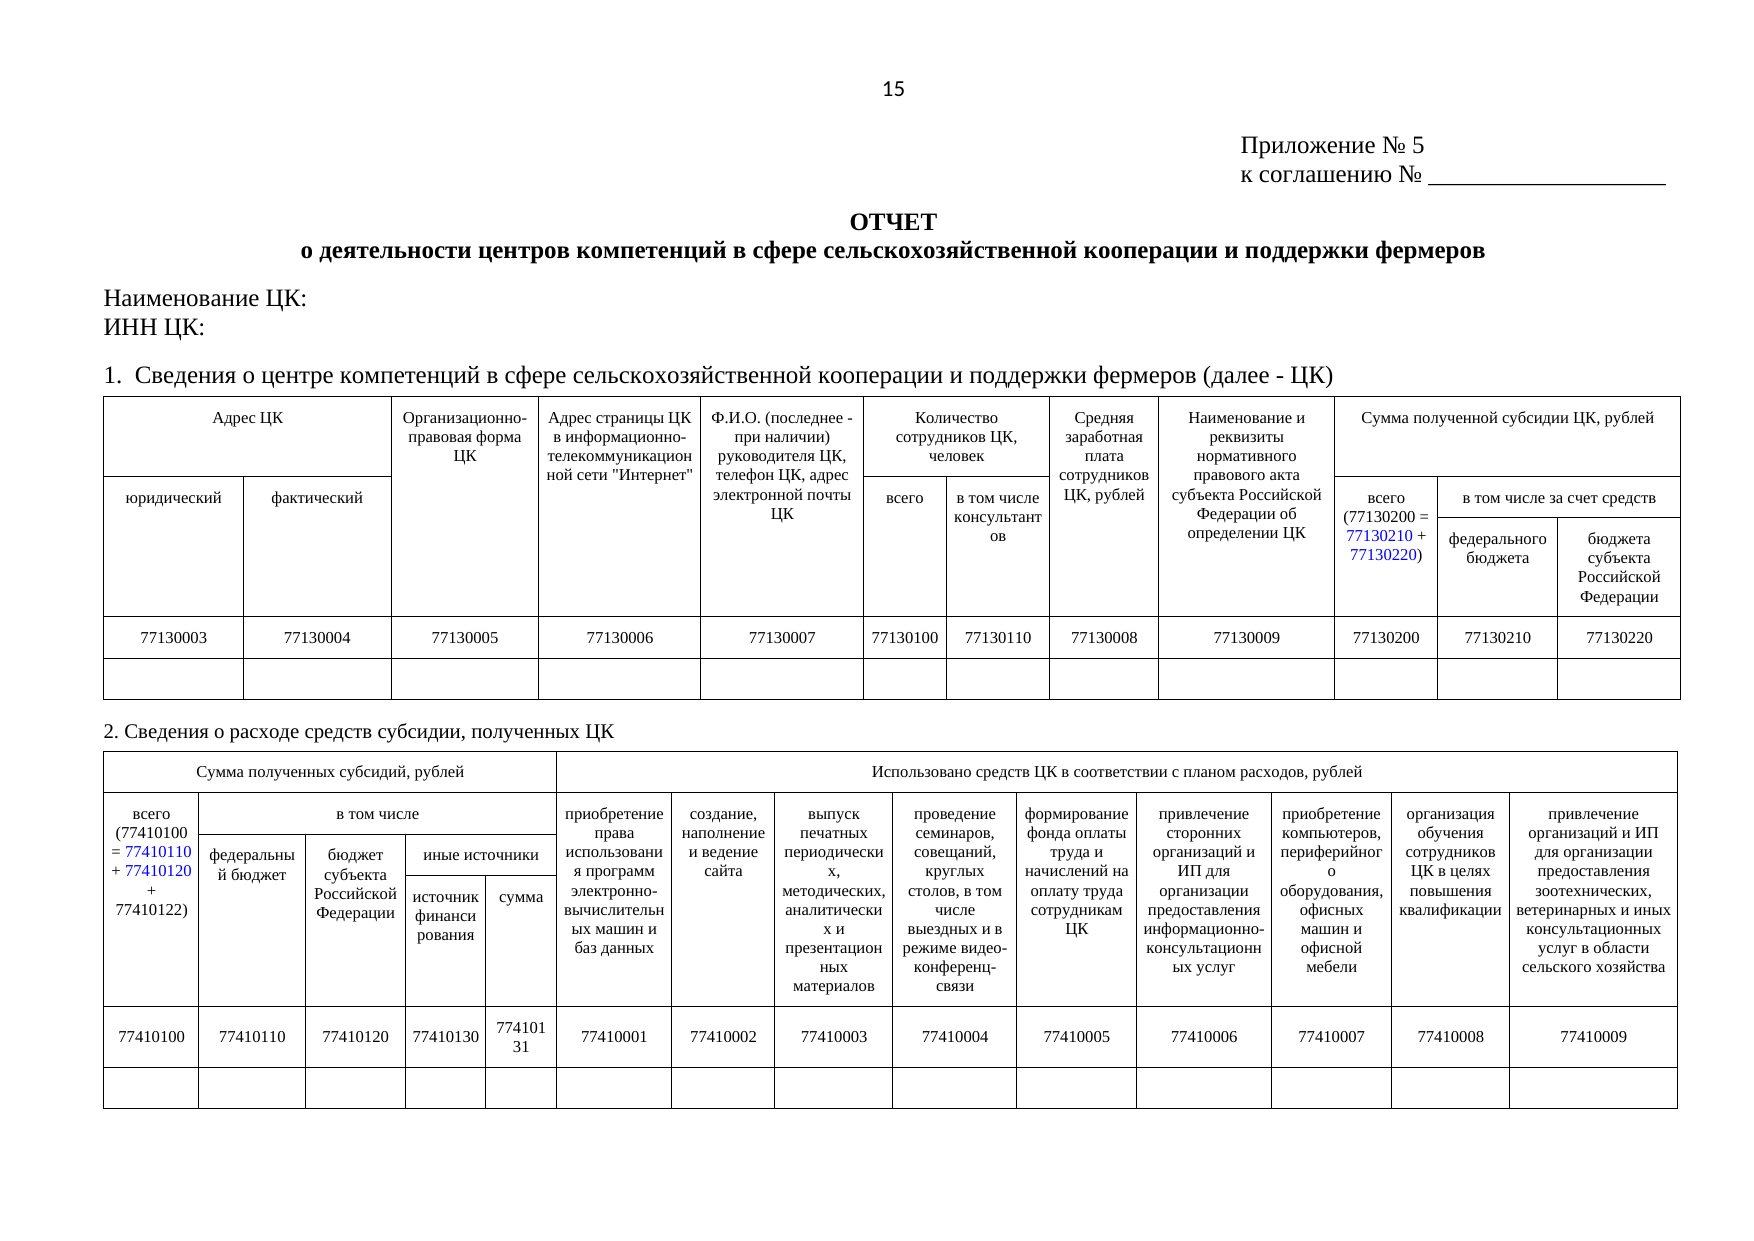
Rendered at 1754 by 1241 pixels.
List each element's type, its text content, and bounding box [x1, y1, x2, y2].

table_cell формирование фонда оплаты труда и начислений на оплату труда сотрудникам ЦК [1017, 793, 1136, 1006]
table_cell [1558, 659, 1680, 699]
table_cell [864, 659, 946, 699]
text 1. Сведения о центре компетенций в сфере сельскохозяйственной кооперации и поддержки фермеров (далее - ЦК) [103, 360, 1683, 389]
table_cell в том числе за счет средств [1438, 477, 1680, 517]
table_cell 77410131 [486, 1007, 556, 1067]
table_cell 77130004 [244, 617, 391, 658]
table_cell бюджета субъекта Российской Федерации [1558, 518, 1680, 616]
table_cell [486, 1068, 556, 1108]
table_cell [406, 1068, 485, 1108]
table_cell 77130110 [947, 617, 1049, 658]
table_cell 77410009 [1510, 1007, 1677, 1067]
table_cell [244, 659, 391, 699]
table_cell проведение семинаров, совещаний, круглых столов, в том числе выездных и в режиме видео-конференц-связи [893, 793, 1016, 1006]
table_cell организация обучения сотрудников ЦК в целях повышения квалификации [1392, 793, 1509, 1006]
text о деятельности центров компетенций в сфере сельскохозяйственной кооперации и поддержки фермеров [103, 235, 1683, 264]
table_header Использовано средств ЦК в соответствии с планом расходов, рублей [557, 752, 1677, 792]
table_cell юридический [104, 477, 243, 616]
table_header Наименование и реквизиты нормативного правового акта субъекта Российской Федерации об определении ЦК [1159, 397, 1334, 616]
text 2. Сведения о расходе средств субсидии, полученных ЦК [103, 719, 1683, 743]
table_cell [1272, 1068, 1391, 1108]
table_cell [557, 1068, 671, 1108]
text Приложение № 5 [103, 130, 1683, 159]
table_cell [104, 1068, 198, 1108]
table_header Ф.И.О. (последнее - при наличии) руководителя ЦК, телефон ЦК, адрес электронной почты ЦК [701, 397, 863, 616]
table_cell [104, 659, 243, 699]
table_cell [1159, 659, 1334, 699]
table_cell 77410001 [557, 1007, 671, 1067]
table_header Количество сотрудников ЦК, человек [864, 397, 1049, 476]
table_cell создание, наполнение и ведение сайта [672, 793, 774, 1006]
table_cell 77130100 [864, 617, 946, 658]
table_cell 77410110 [199, 1007, 305, 1067]
table_cell 77130007 [701, 617, 863, 658]
table_cell [947, 659, 1049, 699]
table_cell федерального бюджета [1438, 518, 1557, 616]
table_header Сумма полученных субсидий, рублей [104, 752, 556, 792]
table_cell [1510, 1068, 1677, 1108]
table_cell 77130005 [392, 617, 538, 658]
table_header Сумма полученной субсидии ЦК, рублей [1335, 397, 1680, 476]
text к соглашению № ___________________ [103, 159, 1683, 187]
table_cell всего (77130200 = 77130210 + 77130220) [1335, 477, 1437, 616]
table_cell 77410006 [1137, 1007, 1271, 1067]
table_header Организационно-правовая форма ЦК [392, 397, 538, 616]
table_cell приобретение компьютеров, периферийного оборудования, офисных машин и офисной мебели [1272, 793, 1391, 1006]
table_cell 77410002 [672, 1007, 774, 1067]
table_cell [775, 1068, 892, 1108]
table_cell 77130210 [1438, 617, 1557, 658]
table_cell выпуск печатных периодических, методических, аналитических и презентационных материалов [775, 793, 892, 1006]
table_cell 77410007 [1272, 1007, 1391, 1067]
table_cell 77410130 [406, 1007, 485, 1067]
table_cell 77130009 [1159, 617, 1334, 658]
table_cell 77410008 [1392, 1007, 1509, 1067]
table_cell [672, 1068, 774, 1108]
table_cell [392, 659, 538, 699]
table_cell [1137, 1068, 1271, 1108]
table_cell сумма [486, 876, 556, 1006]
table_header Средняя заработная плата сотрудников ЦК, рублей [1050, 397, 1158, 616]
text ОТЧЕТ [103, 207, 1683, 235]
table_cell [539, 659, 700, 699]
table_cell [1017, 1068, 1136, 1108]
table_cell [199, 1068, 305, 1108]
table_cell 77410004 [893, 1007, 1016, 1067]
table_cell 77410005 [1017, 1007, 1136, 1067]
table_cell в том числе [199, 793, 556, 833]
table_cell 77410100 [104, 1007, 198, 1067]
table_header Адрес страницы ЦК в информационно-телекоммуникационной сети "Интернет" [539, 397, 700, 616]
table_cell бюджет субъекта Российской Федерации [306, 835, 405, 1006]
table_cell фактический [244, 477, 391, 616]
table_cell [701, 659, 863, 699]
table_cell [1392, 1068, 1509, 1108]
table_cell приобретение права использования программ электронно-вычислительных машин и баз данных [557, 793, 671, 1006]
table_cell [1438, 659, 1557, 699]
text Наименование ЦК: [103, 283, 1683, 312]
table_cell всего [864, 477, 946, 616]
table_cell источник финансирования [406, 876, 485, 1006]
table_cell [306, 1068, 405, 1108]
table_cell [1335, 659, 1437, 699]
table_cell 77410120 [306, 1007, 405, 1067]
table_cell 77130200 [1335, 617, 1437, 658]
table_cell иные источники [406, 835, 556, 875]
table_cell 77130008 [1050, 617, 1158, 658]
table_cell 77130220 [1558, 617, 1680, 658]
table_cell всего (77410100 = 77410110 + 77410120 + 77410122) [104, 793, 198, 1006]
table_cell 77130003 [104, 617, 243, 658]
table_cell в том числе консультантов [947, 477, 1049, 616]
table_cell федеральный бюджет [199, 835, 305, 1006]
table_cell привлечение сторонних организаций и ИП для организации предоставления информационно-консультационных услуг [1137, 793, 1271, 1006]
table_cell 77410003 [775, 1007, 892, 1067]
table_cell [1050, 659, 1158, 699]
table_cell 77130006 [539, 617, 700, 658]
table_header Адрес ЦК [104, 397, 391, 476]
text ИНН ЦК: [103, 312, 1683, 341]
table_cell [893, 1068, 1016, 1108]
table_cell привлечение организаций и ИП для организации предоставления зоотехнических, ветеринарных и иных консультационных услуг в области сельского хозяйства [1510, 793, 1677, 1006]
